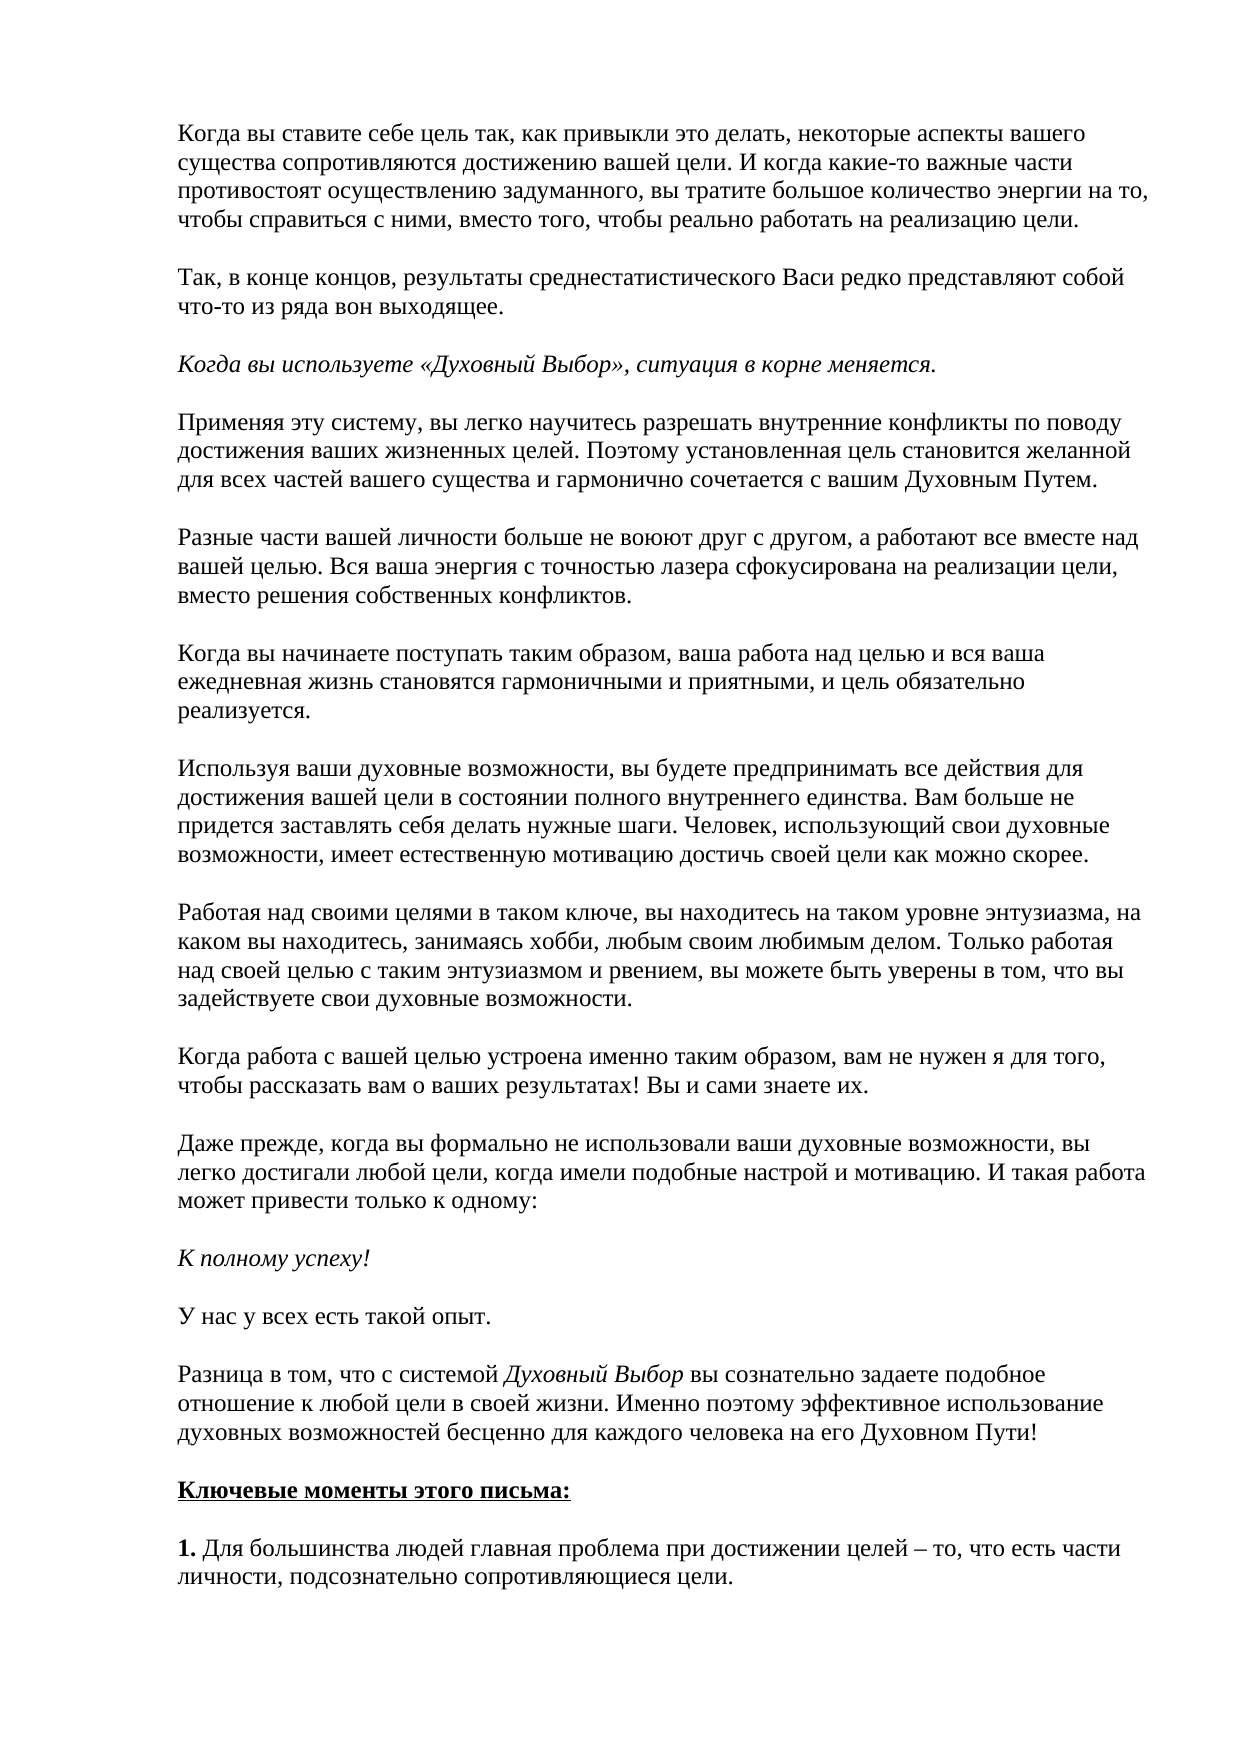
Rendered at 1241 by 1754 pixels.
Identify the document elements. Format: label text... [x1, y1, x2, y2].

text Ключевые моменты этого письма: [177, 1475, 1152, 1503]
text Даже прежде, когда вы формально не использовали ваши духовные возможности, вы легко достигали любой цели, когда имели подобные настрой и мотивацию. И такая работа может привести только к одному: [177, 1128, 1152, 1214]
text К полному успеху! [177, 1243, 1152, 1272]
text Так, в конце концов, результаты среднестатистического Васи редко представляют собой что-то из ряда вон выходящее. [177, 262, 1152, 320]
text Когда вы используете «Духовный Выбор», ситуация в корне меняется. [177, 349, 1152, 378]
text Работая над своими целями в таком ключе, вы находитесь на таком уровне энтузиазма, на каком вы находитесь, занимаясь хобби, любым своим любимым делом. Только работая над своей целью с таким энтузиазмом и рвением, вы можете быть уверены в том, что вы задействуете свои духовные возможности. [177, 897, 1152, 1012]
text Используя ваши духовные возможности, вы будете предпринимать все действия для достижения вашей цели в состоянии полного внутреннего единства. Вам больше не придется заставлять себя делать нужные шаги. Человек, использующий свои духовные возможности, имеет естественную мотивацию достичь своей цели как можно скорее. [177, 753, 1152, 868]
text Когда работа с вашей целью устроена именно таким образом, вам не нужен я для того, чтобы рассказать вам о ваших результатах! Вы и сами знаете их. [177, 1041, 1152, 1099]
text Разные части вашей личности больше не воюют друг с другом, а работают все вместе над вашей целью. Вся ваша энергия с точностью лазера сфокусирована на реализации цели, вместо решения собственных конфликтов. [177, 522, 1152, 608]
text 1. Для большинства людей главная проблема при достижении целей – то, что есть части личности, подсознательно сопротивляющиеся цели. [177, 1533, 1152, 1590]
text Когда вы начинаете поступать таким образом, ваша работа над целью и вся ваша ежедневная жизнь становятся гармоничными и приятными, и цель обязательно реализуется. [177, 638, 1152, 724]
text Разница в том, что с системой Духовный Выбор вы сознательно задаете подобное отношение к любой цели в своей жизни. Именно поэтому эффективное использование духовных возможностей бесценно для каждого человека на его Духовном Пути! [177, 1359, 1152, 1446]
text У нас у всех есть такой опыт. [177, 1301, 1152, 1330]
text Применяя эту систему, вы легко научитесь разрешать внутренние конфликты по поводу достижения ваших жизненных целей. Поэтому установленная цель становится желанной для всех частей вашего существа и гармонично сочетается с вашим Духовным Путем. [177, 407, 1152, 493]
text Когда вы ставите себе цель так, как привыкли это делать, некоторые аспекты вашего существа сопротивляются достижению вашей цели. И когда какие-то важные части противостоят осуществлению задуманного, вы тратите большое количество энергии на то, чтобы справиться с ними, вместо того, чтобы реально работать на реализацию цели. [177, 118, 1152, 233]
